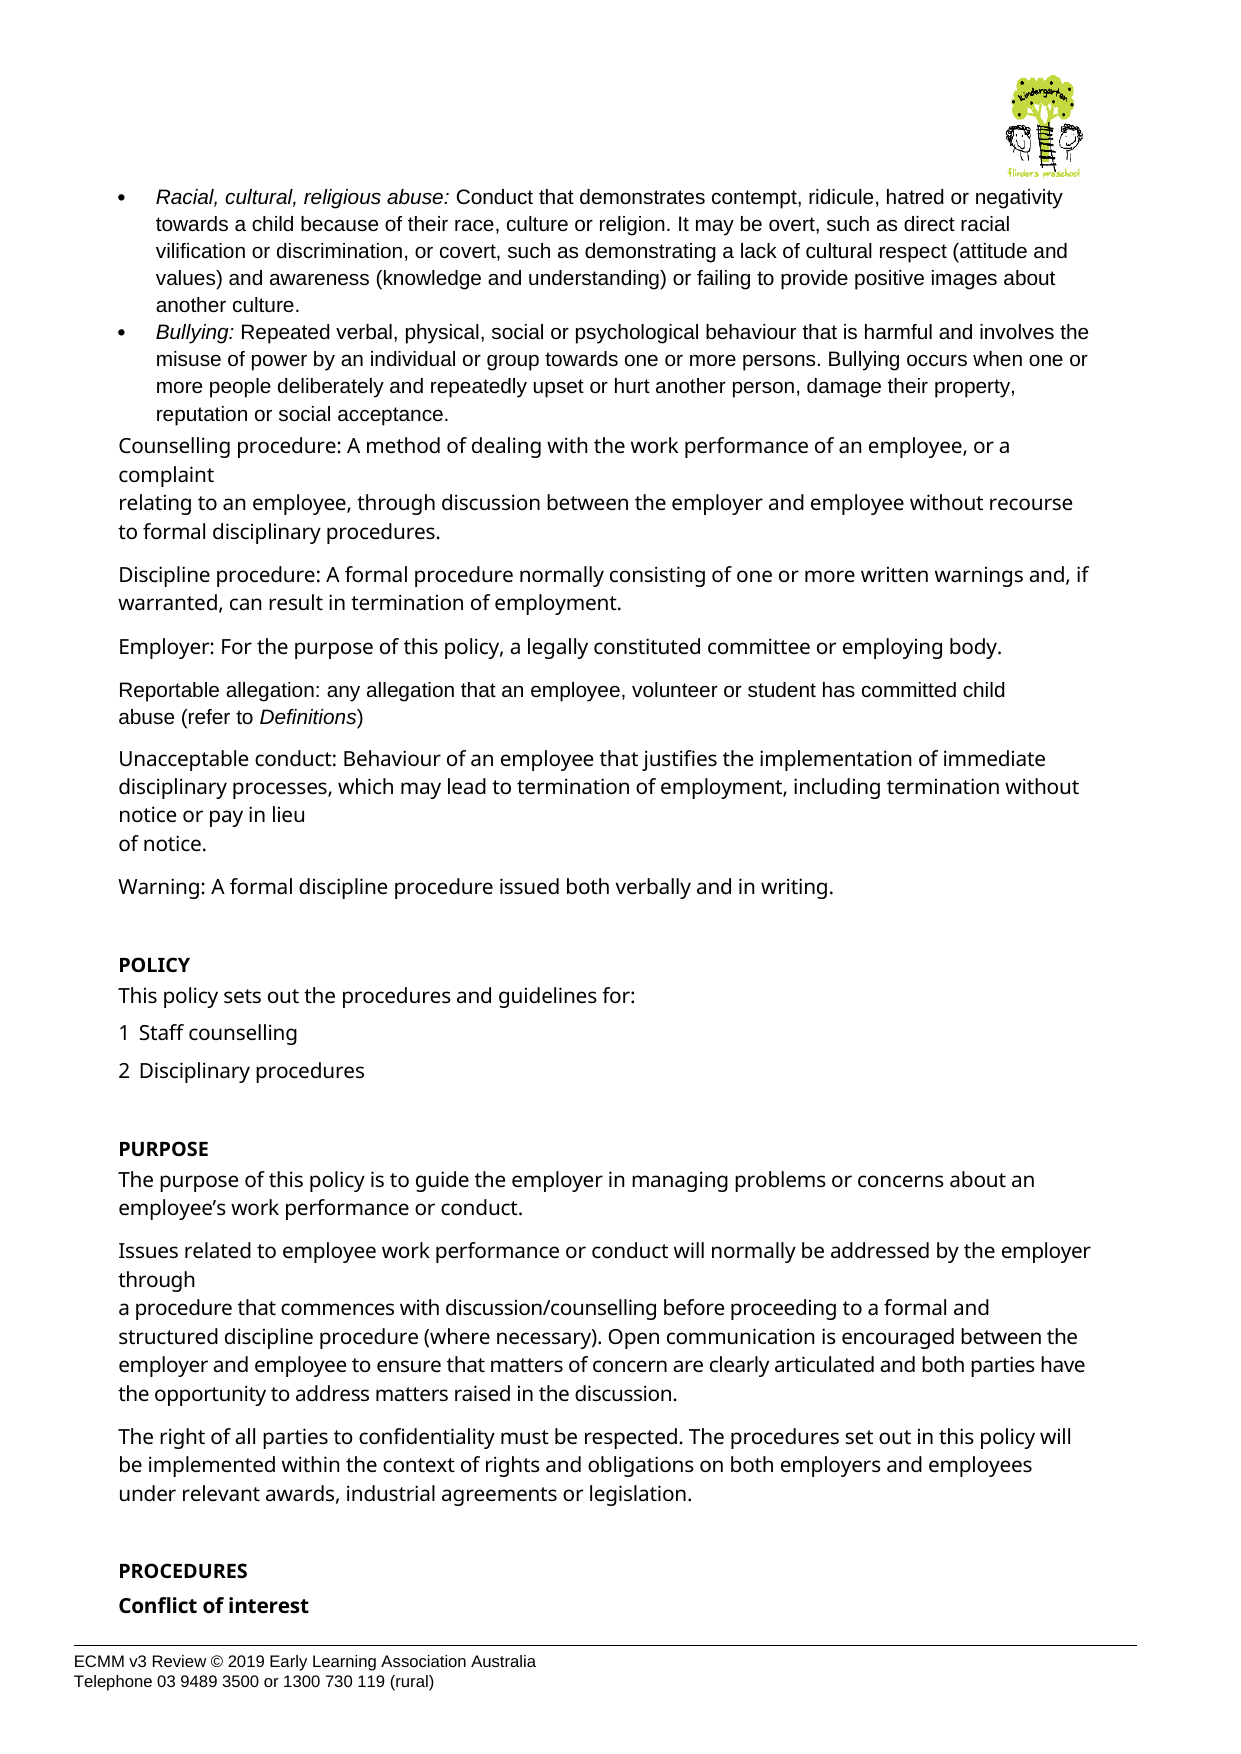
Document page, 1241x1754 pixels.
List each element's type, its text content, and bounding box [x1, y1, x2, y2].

text The right of all parties to confidentiality must be respected. The procedures set out in this policy will be implemented within the context of rights and obligations on both employers and employees under relevant awards, industrial agreements or legislation. [118, 1422, 1092, 1507]
text 2 Disciplinary procedures [118, 1056, 1092, 1084]
text Purpose [118, 1135, 1092, 1162]
text Warning: A formal discipline procedure issued both verbally and in writing. [118, 872, 1092, 901]
text Employer: For the purpose of this policy, a legally constituted committee or employing body. [118, 632, 1092, 660]
text Issues related to employee work performance or conduct will normally be addressed by the employer through a procedure that commences with discussion/counselling before proceeding to a formal and structured discipline procedure (where necessary). Open communication is encouraged between the employer and employee to ensure that matters of concern are clearly articulated and both parties have the opportunity to address matters raised in the discussion. [118, 1236, 1092, 1407]
text The purpose of this policy is to guide the employer in managing problems or concerns about an employee’s work performance or conduct. [118, 1165, 1092, 1222]
text Policy [118, 951, 1092, 978]
text Reportable allegation: any allegation that an employee, volunteer or student has committed child abuse (refer to Definitions) [118, 675, 1053, 729]
text This policy sets out the procedures and guidelines for: [118, 981, 1092, 1010]
list Bullying: Repeated verbal, physical, social or psychological behaviour that is harmful and involves the misuse of power by an individual or group towards one or more persons. Bullying occurs when one or more people deliberately and repeatedly upset or hurt another person, damage their property, reputation or social acceptance. [118, 317, 1092, 425]
text Unacceptable conduct: Behaviour of an employee that justifies the implementation of immediate disciplinary processes, which may lead to termination of employment, including termination without notice or pay in lieu of notice. [118, 744, 1092, 857]
text 1 Staff counselling [118, 1018, 1092, 1047]
list Racial, cultural, religious abuse: Conduct that demonstrates contempt, ridicule, hatred or negativity towards a child because of their race, culture or religion. It may be overt, such as direct racial vilification or discrimination, or covert, such as demonstrating a lack of cultural respect (attitude and values) and awareness (knowledge and understanding) or failing to provide positive images about another culture. [118, 182, 1092, 317]
picture [998, 59, 1093, 182]
text Conflict of interest [118, 1591, 1092, 1619]
text Procedures [118, 1558, 1092, 1585]
text Counselling procedure: A method of dealing with the work performance of an employee, or a complaint relating to an employee, through discussion between the employer and employee without recourse to formal disciplinary procedures. [118, 432, 1092, 545]
text Discipline procedure: A formal procedure normally consisting of one or more written warnings and, if warranted, can result in termination of employment. [118, 560, 1092, 617]
